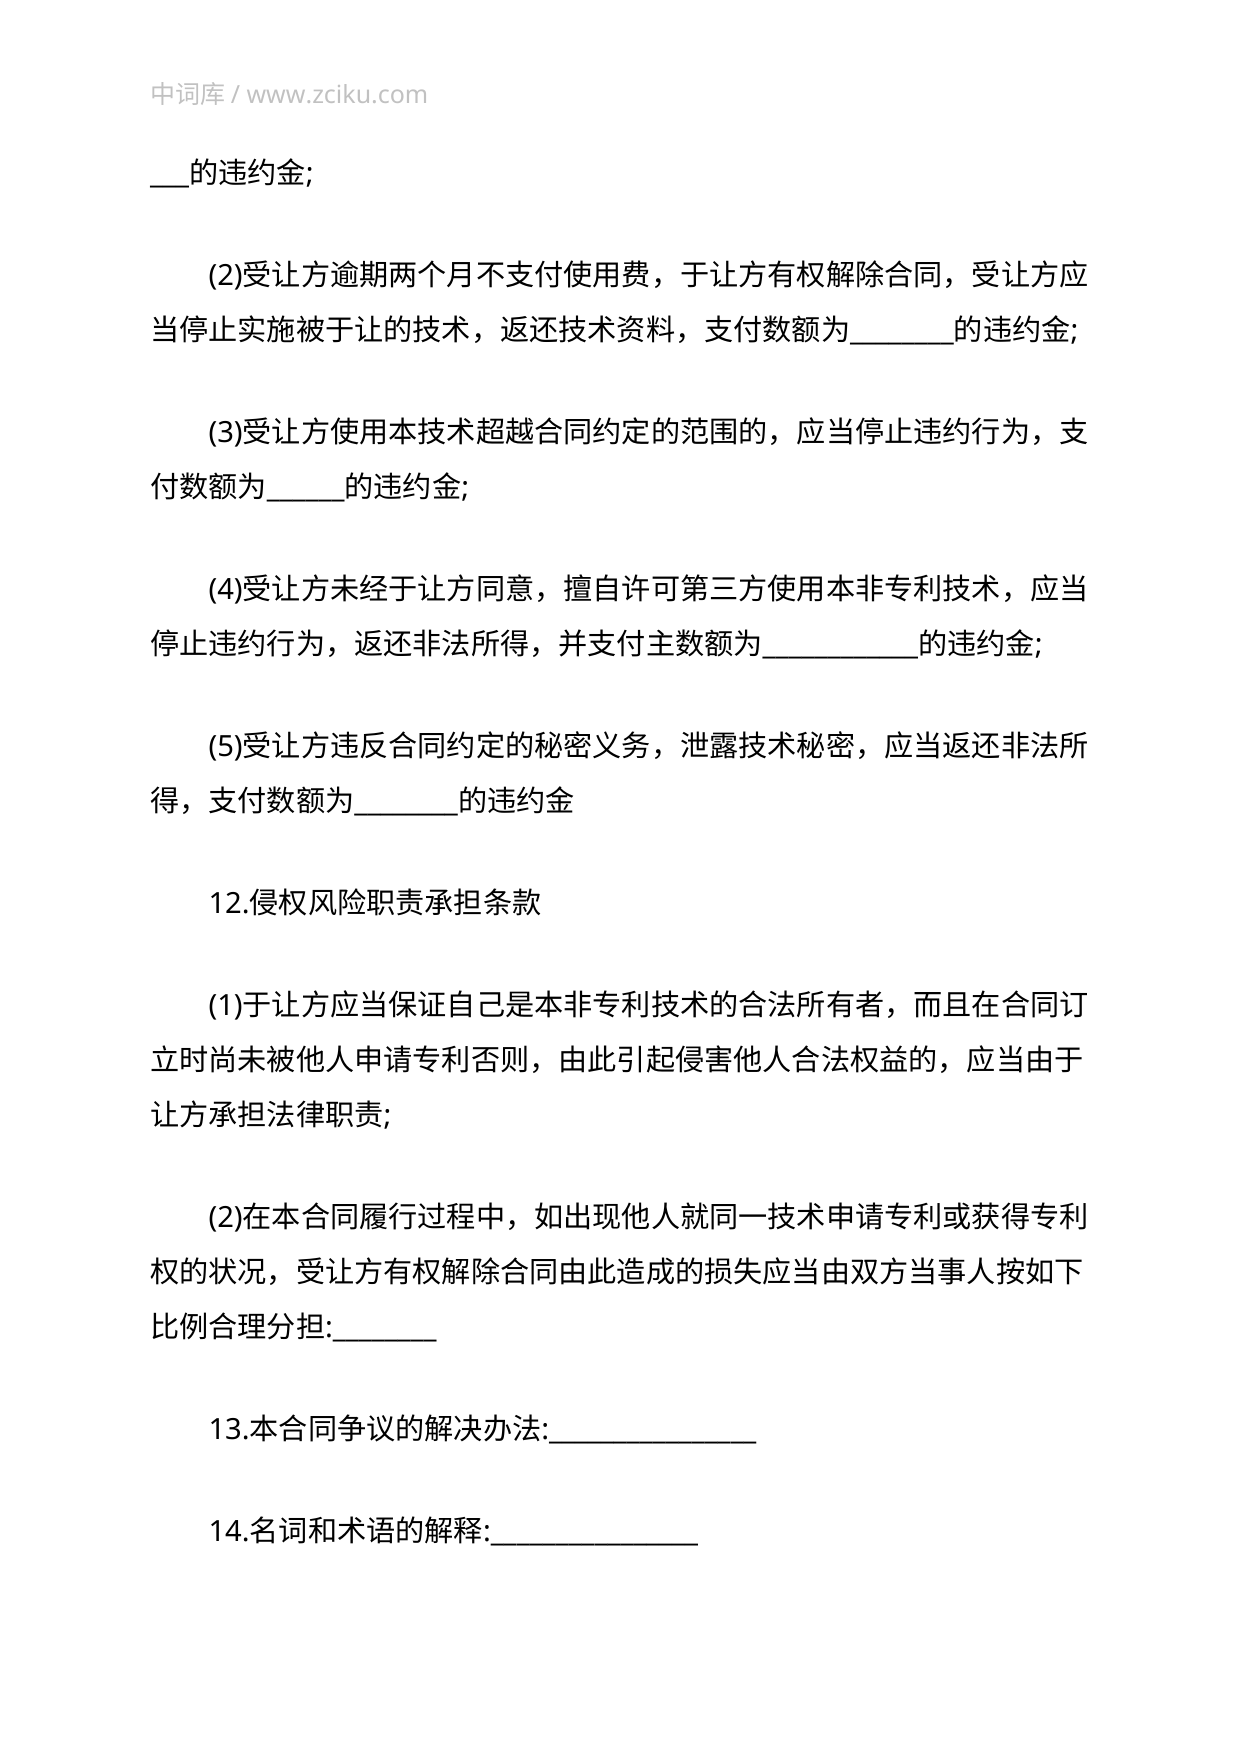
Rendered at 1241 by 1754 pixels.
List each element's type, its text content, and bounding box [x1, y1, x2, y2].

text 13.本合同争议的解决办法:________________ [150, 1406, 1090, 1448]
text (2)受让方逾期两个月不支付使用费，于让方有权解除合同，受让方应当停止实施被于让的技术，返还技术资料，支付数额为________的违约金; [150, 252, 1090, 349]
text (5)受让方违反合同约定的秘密义务，泄露技术秘密，应当返还非法所得，支付数额为________的违约金 [150, 723, 1090, 820]
text (4)受让方未经于让方同意，擅自许可第三方使用本非专利技术，应当停止违约行为，返还非法所得，并支付主数额为____________的违约金; [150, 566, 1090, 663]
text (1)于让方应当保证自己是本非专利技术的合法所有者，而且在合同订立时尚未被他人申请专利否则，由此引起侵害他人合法权益的，应当由于让方承担法律职责; [150, 982, 1090, 1134]
text (2)在本合同履行过程中，如出现他人就同一技术申请专利或获得专利权的状况，受让方有权解除合同由此造成的损失应当由双方当事人按如下比例合理分担:________ [150, 1194, 1090, 1346]
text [150, 150, 1090, 192]
text 14.名词和术语的解释:________________ [150, 1508, 1090, 1550]
text (3)受让方使用本技术超越合同约定的范围的，应当停止违约行为，支付数额为______的违约金; [150, 409, 1090, 506]
text 12.侵权风险职责承担条款 [150, 880, 1090, 922]
